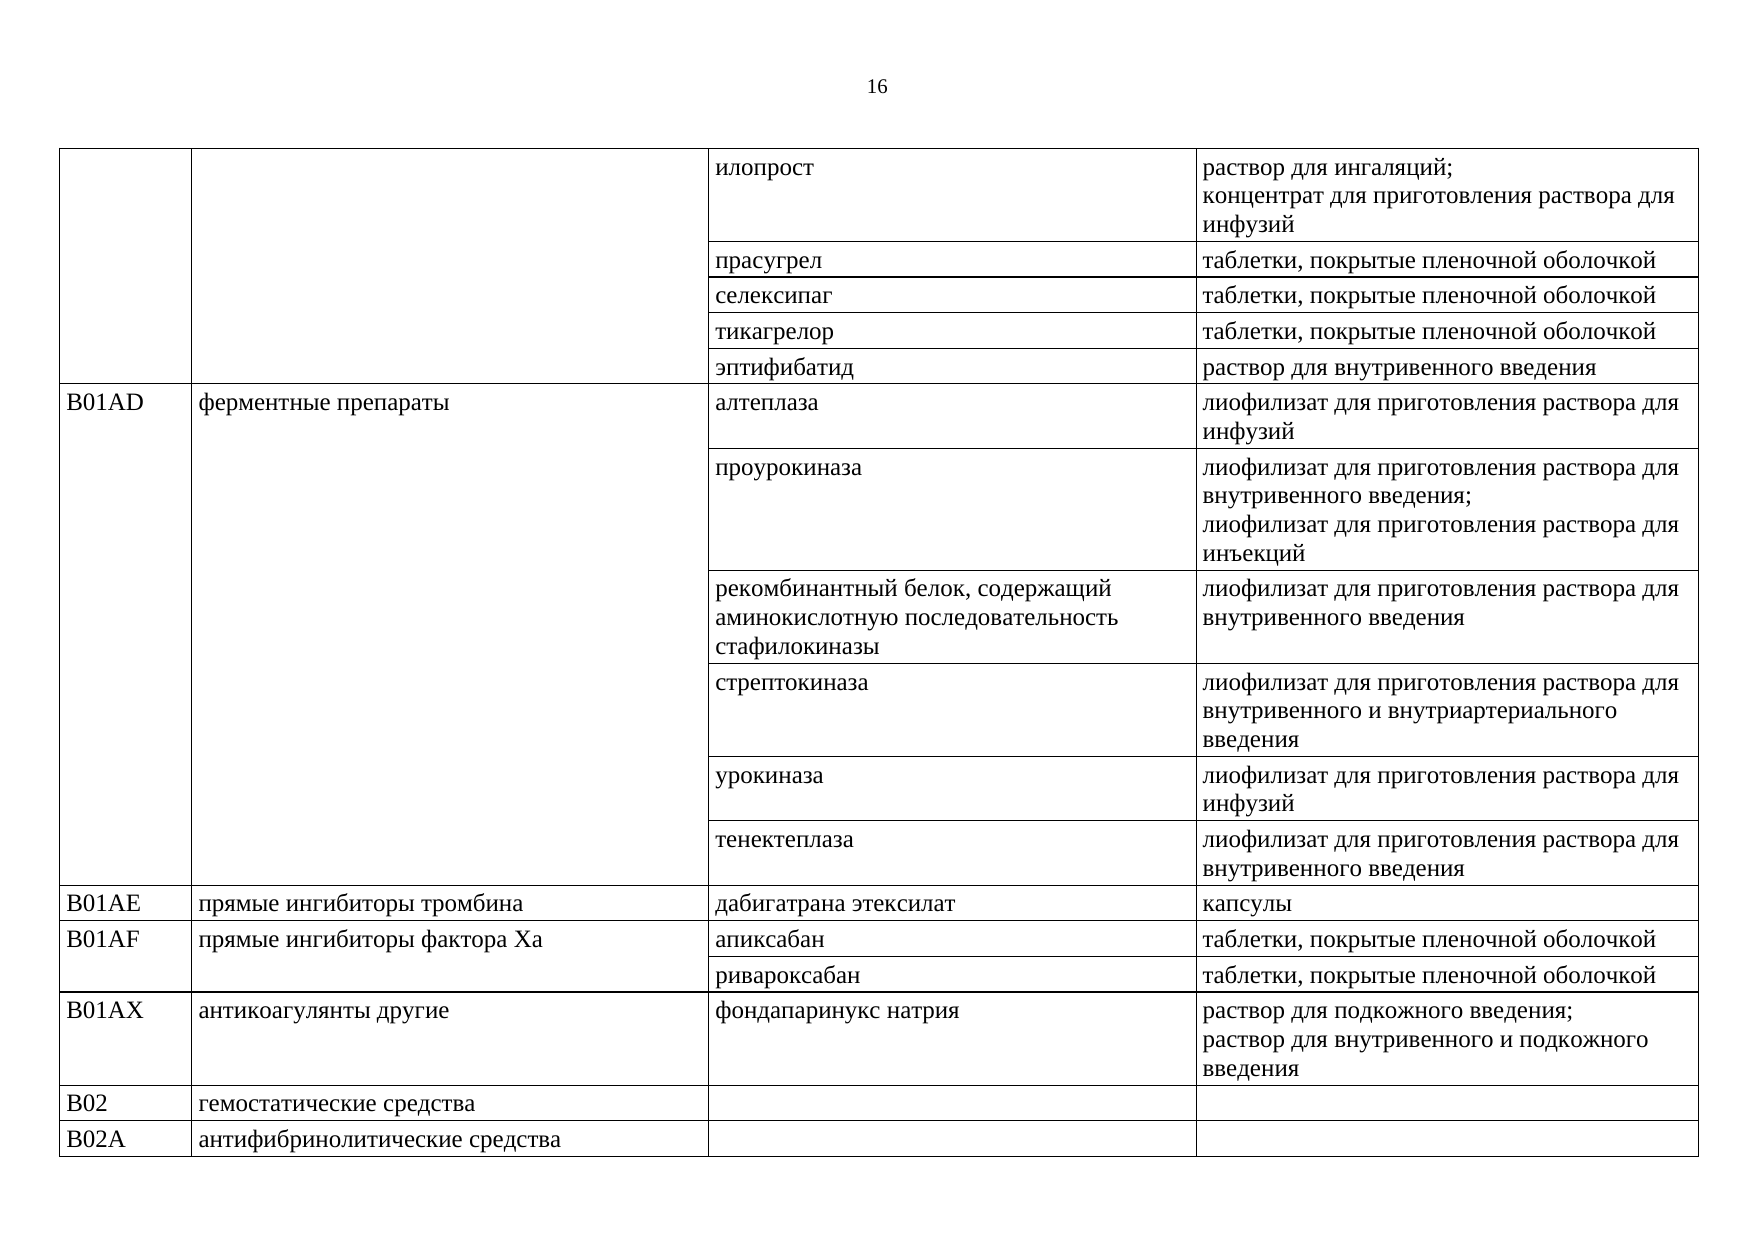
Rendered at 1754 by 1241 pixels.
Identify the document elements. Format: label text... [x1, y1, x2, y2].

table_cell ривароксабан [709, 957, 1196, 991]
table_cell прямые ингибиторы фактора Xa [192, 921, 708, 991]
table_cell раствор для ингаляций; концентрат для приготовления раствора для инфузий [1197, 149, 1698, 241]
table_cell илопрост [709, 149, 1196, 241]
table_cell прасугрел [709, 242, 1196, 276]
table_cell апиксабан [709, 921, 1196, 956]
table_cell селексипаг [709, 278, 1196, 312]
table_cell B01AD [60, 384, 191, 884]
table_cell B02 [60, 1086, 191, 1120]
table_cell антикоагулянты другие [192, 993, 708, 1084]
table_cell прямые ингибиторы тромбина [192, 886, 708, 920]
table_cell [1197, 1086, 1698, 1120]
table_cell стрептокиназа [709, 664, 1196, 756]
table_cell тенектеплаза [709, 821, 1196, 884]
table_cell лиофилизат для приготовления раствора для инфузий [1197, 384, 1698, 448]
table_cell [709, 1121, 1196, 1156]
table_cell алтеплаза [709, 384, 1196, 448]
table_cell тикагрелор [709, 313, 1196, 348]
table_cell раствор для подкожного введения; раствор для внутривенного и подкожного введения [1197, 993, 1698, 1084]
table_cell рекомбинантный белок, содержащий аминокислотную последовательность стафилокиназы [709, 571, 1196, 663]
table_cell эптифибатид [709, 349, 1196, 383]
table_cell B02A [60, 1121, 191, 1156]
table_cell В01АЕ [60, 886, 191, 920]
table_cell раствор для внутривенного введения [1197, 349, 1698, 383]
table_cell [1197, 1121, 1698, 1156]
table_cell таблетки, покрытые пленочной оболочкой [1197, 242, 1698, 276]
table_cell таблетки, покрытые пленочной оболочкой [1197, 921, 1698, 956]
table_cell лиофилизат для приготовления раствора для инфузий [1197, 757, 1698, 820]
table_cell лиофилизат для приготовления раствора для внутривенного введения; лиофилизат для приготовления раствора для инъекций [1197, 449, 1698, 569]
table_cell урокиназа [709, 757, 1196, 820]
table_cell таблетки, покрытые пленочной оболочкой [1197, 278, 1698, 312]
table_cell дабигатрана этексилат [709, 886, 1196, 920]
table_cell капсулы [1197, 886, 1698, 920]
table_cell ферментные препараты [192, 384, 708, 884]
table_cell лиофилизат для приготовления раствора для внутривенного введения [1197, 821, 1698, 884]
table_cell таблетки, покрытые пленочной оболочкой [1197, 957, 1698, 991]
table_cell проурокиназа [709, 449, 1196, 569]
table_cell лиофилизат для приготовления раствора для внутривенного и внутриартериального введения [1197, 664, 1698, 756]
table_cell таблетки, покрытые пленочной оболочкой [1197, 313, 1698, 348]
table_cell лиофилизат для приготовления раствора для внутривенного введения [1197, 571, 1698, 663]
table_cell гемостатические средства [192, 1086, 708, 1120]
table_cell [709, 1086, 1196, 1120]
table_cell фондапаринукс натрия [709, 993, 1196, 1084]
table_cell B01AX [60, 993, 191, 1084]
table_cell B01AF [60, 921, 191, 991]
table_cell антифибринолитические средства [192, 1121, 708, 1156]
